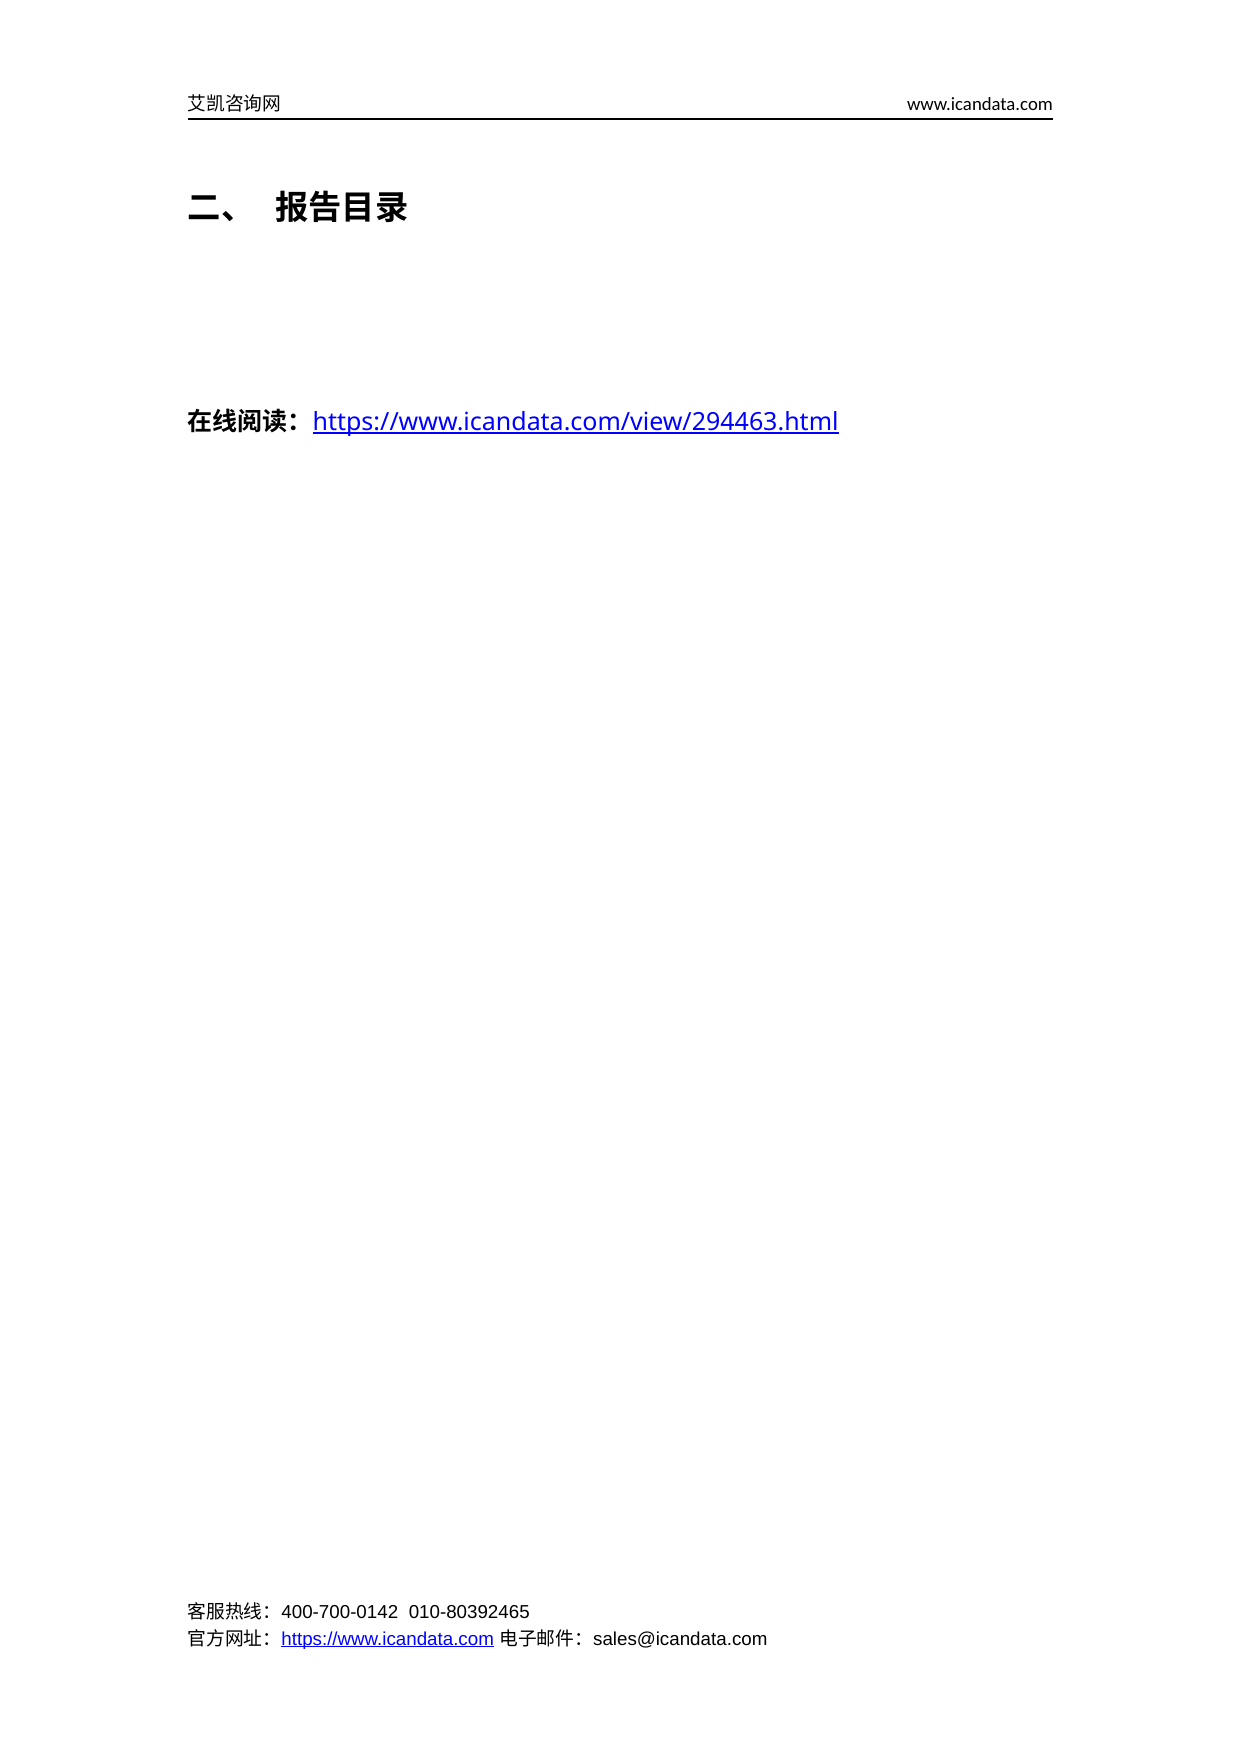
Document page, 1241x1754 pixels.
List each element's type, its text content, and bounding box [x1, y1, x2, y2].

subtitle 报告目录 [187, 172, 1053, 237]
text 在线阅读：https://www.icandata.com/view/294463.html [187, 387, 1053, 452]
